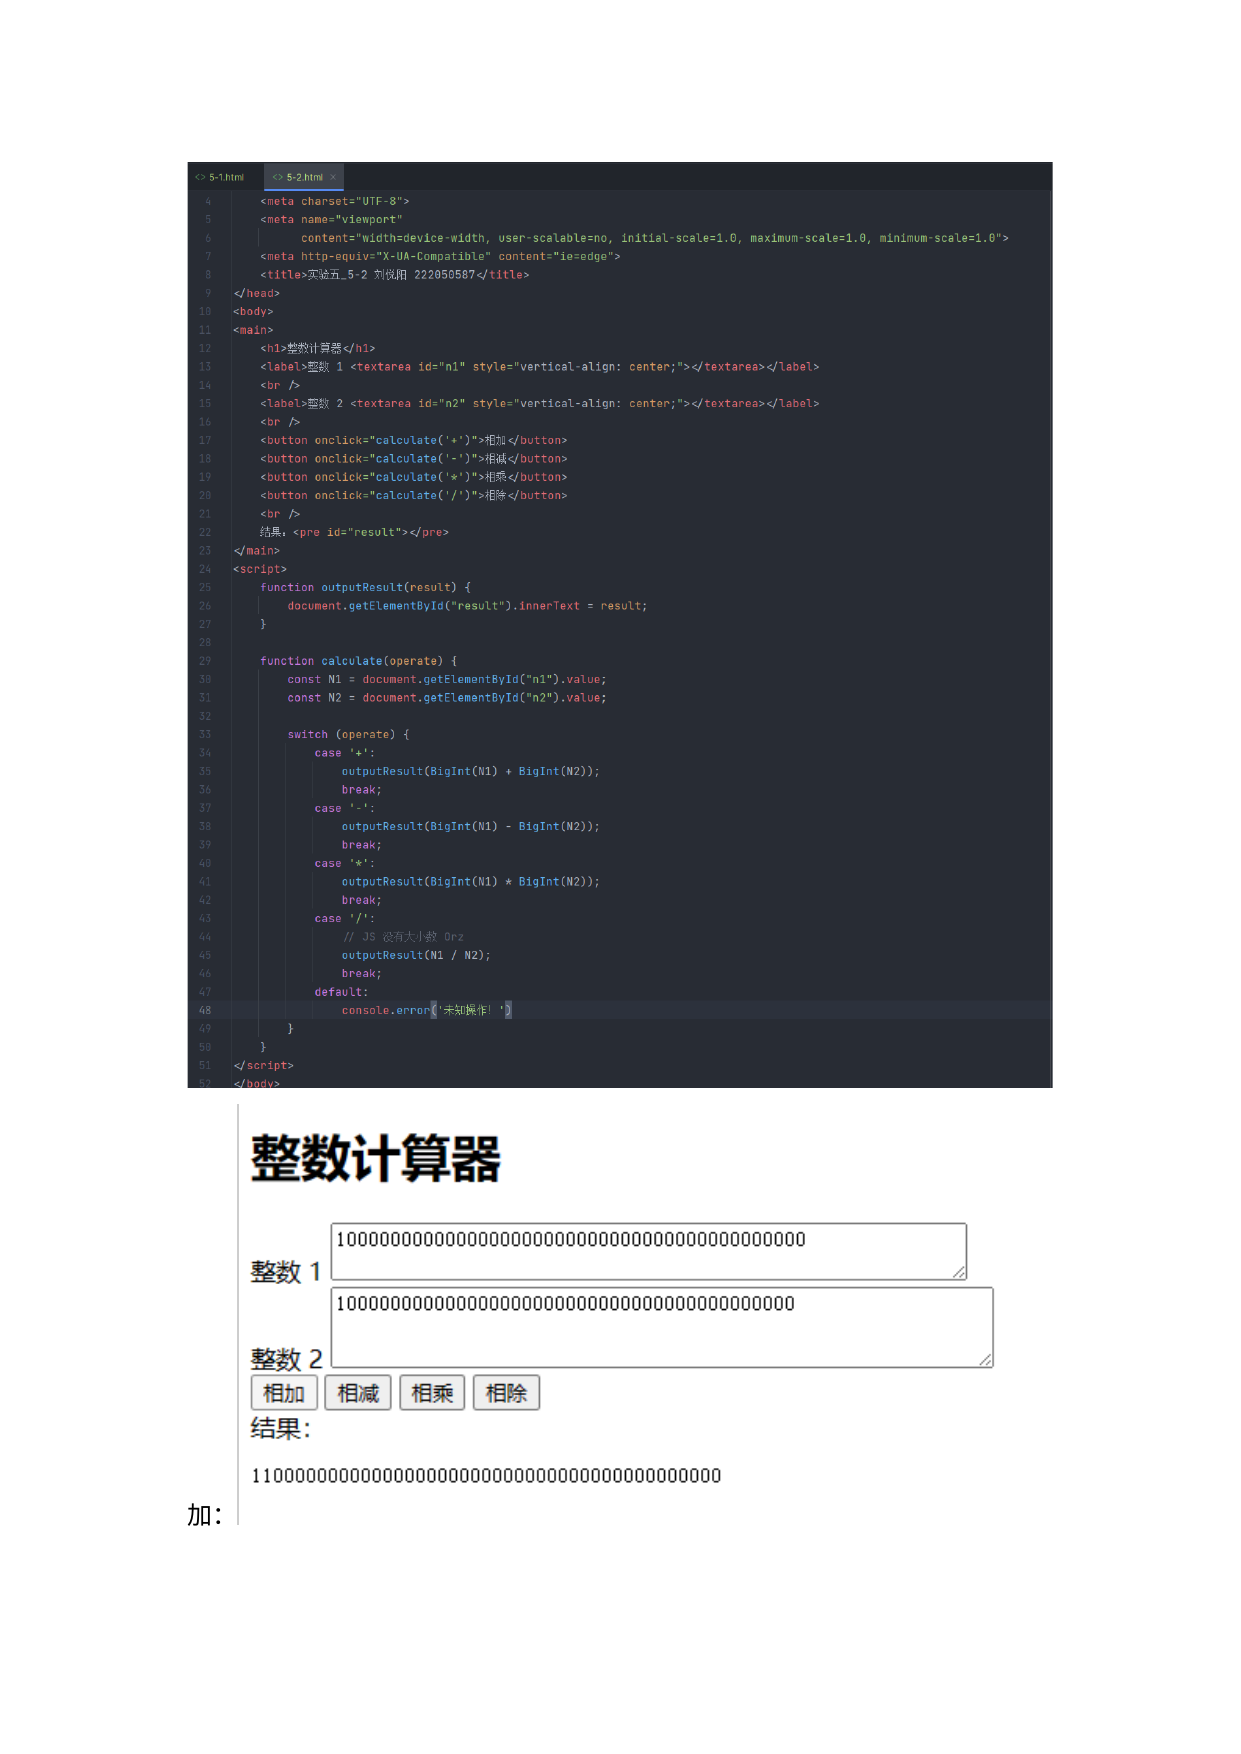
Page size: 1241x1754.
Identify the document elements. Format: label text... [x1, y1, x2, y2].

picture [237, 1104, 1027, 1525]
picture [187, 162, 1053, 1088]
